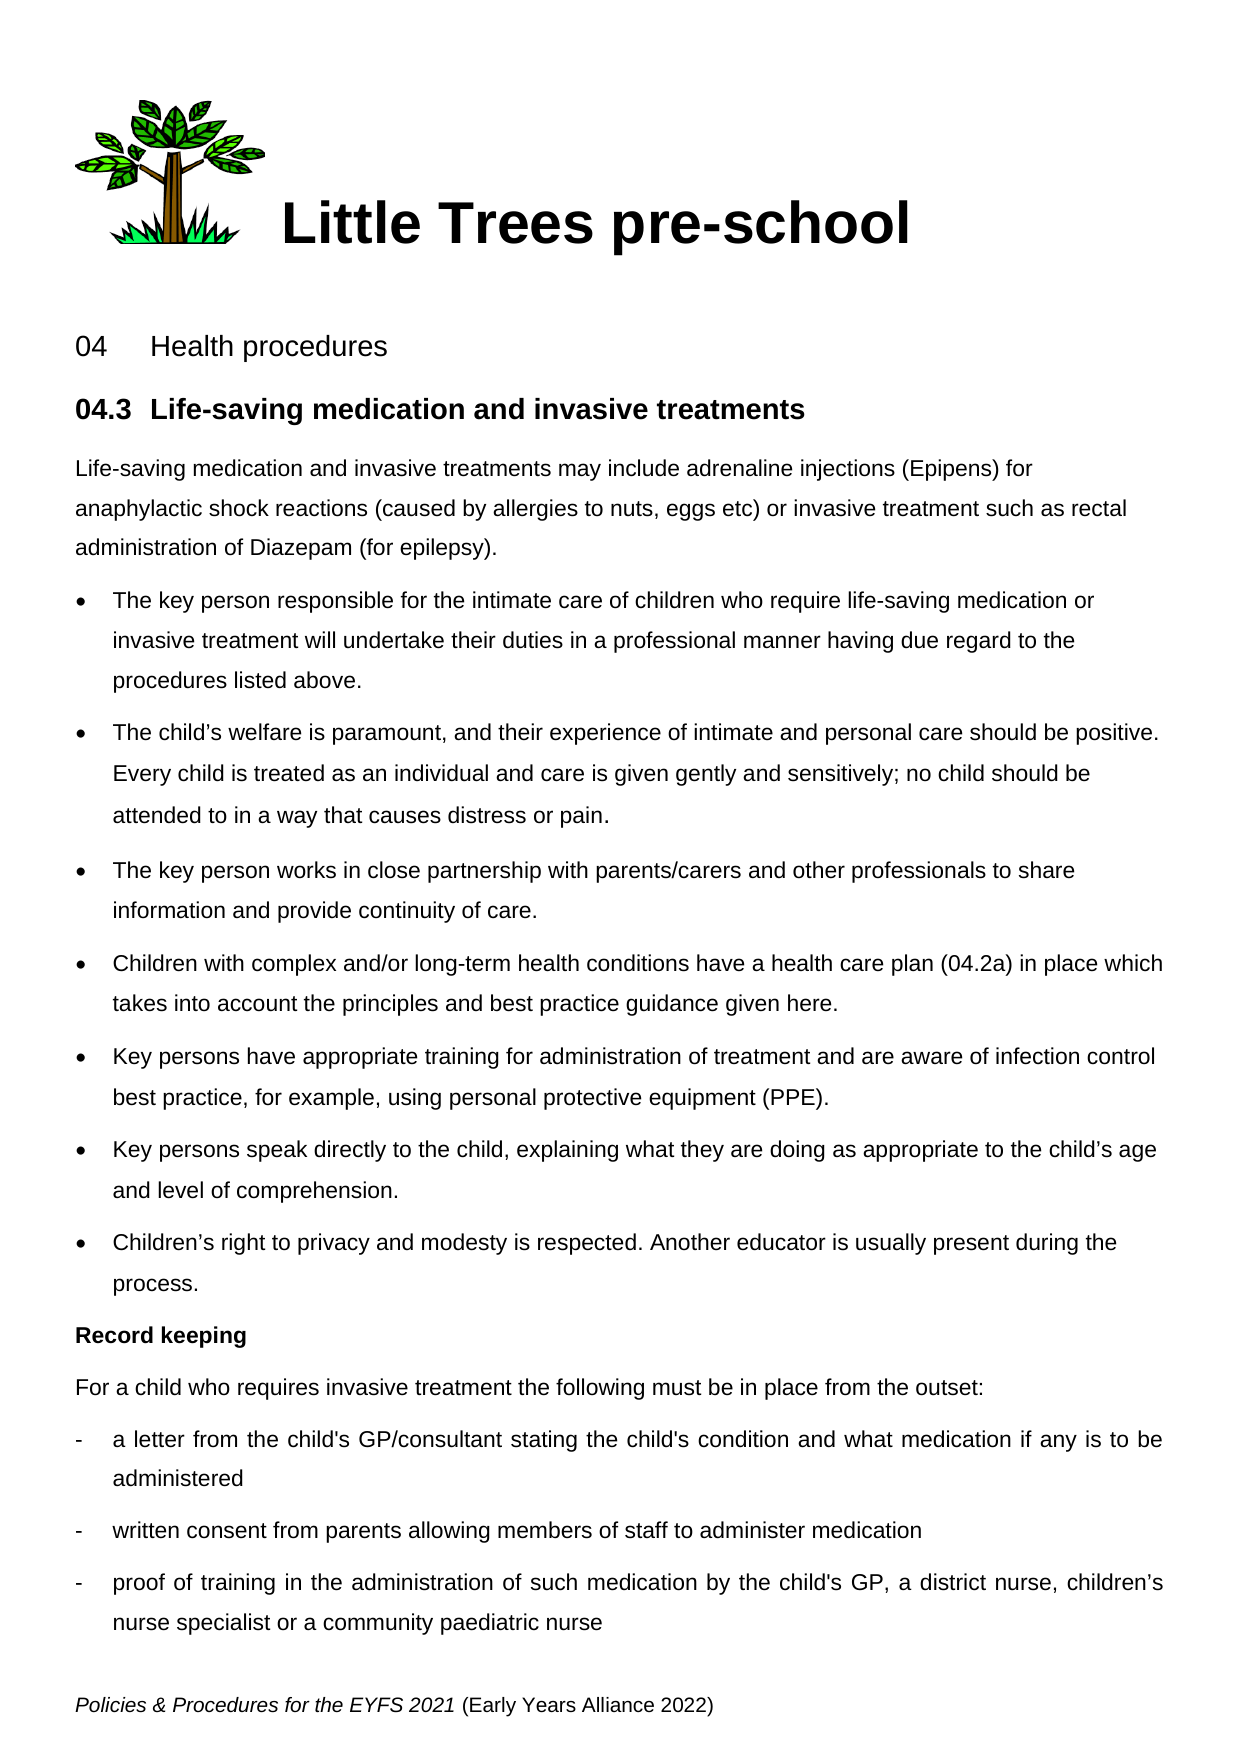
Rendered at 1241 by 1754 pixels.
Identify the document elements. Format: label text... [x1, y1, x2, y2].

list Children with complex and/or long-term health conditions have a health care plan (04.2a) in place which takes into account the principles and best practice guidance given here. [75, 949, 1165, 1017]
text Record keeping [75, 1322, 1165, 1348]
list a letter from the child's GP/consultant stating the child's condition and what medication if any is to be administered [75, 1426, 1165, 1491]
list The key person works in close partnership with parents/carers and other professionals to share information and provide continuity of care. [75, 856, 1165, 923]
list Children’s right to privacy and modesty is respected. Another educator is usually present during the process. [75, 1228, 1165, 1296]
list written consent from parents allowing members of staff to administer medication [75, 1517, 1165, 1543]
list The child’s welfare is paramount, and their experience of intimate and personal care should be positive. Every child is treated as an individual and care is given gently and sensitively; no child should be attended to in a way that causes distress or pain. [75, 718, 1165, 829]
text 04.3 Life-saving medication and invasive treatments [75, 392, 1165, 426]
text Life-saving medication and invasive treatments may include adrenaline injections (Epipens) for anaphylactic shock reactions (caused by allergies to nuts, eggs etc) or invasive treatment such as rectal administration of Diazepam (for epilepsy). [75, 455, 1165, 560]
list Key persons speak directly to the child, explaining what they are doing as appropriate to the child’s age and level of comprehension. [75, 1135, 1165, 1203]
list proof of training in the administration of such medication by the child's GP, a district nurse, children’s nurse specialist or a community paediatric nurse [75, 1569, 1165, 1635]
list The key person responsible for the intimate care of children who require life-saving medication or invasive treatment will undertake their duties in a professional manner having due regard to the procedures listed above. [75, 586, 1165, 693]
text 04 Health procedures [75, 329, 1165, 363]
text For a child who requires invasive treatment the following must be in place from the outset: [75, 1374, 1165, 1400]
list Key persons have appropriate training for administration of treatment and are aware of infection control best practice, for example, using personal protective equipment (PPE). [75, 1042, 1165, 1110]
